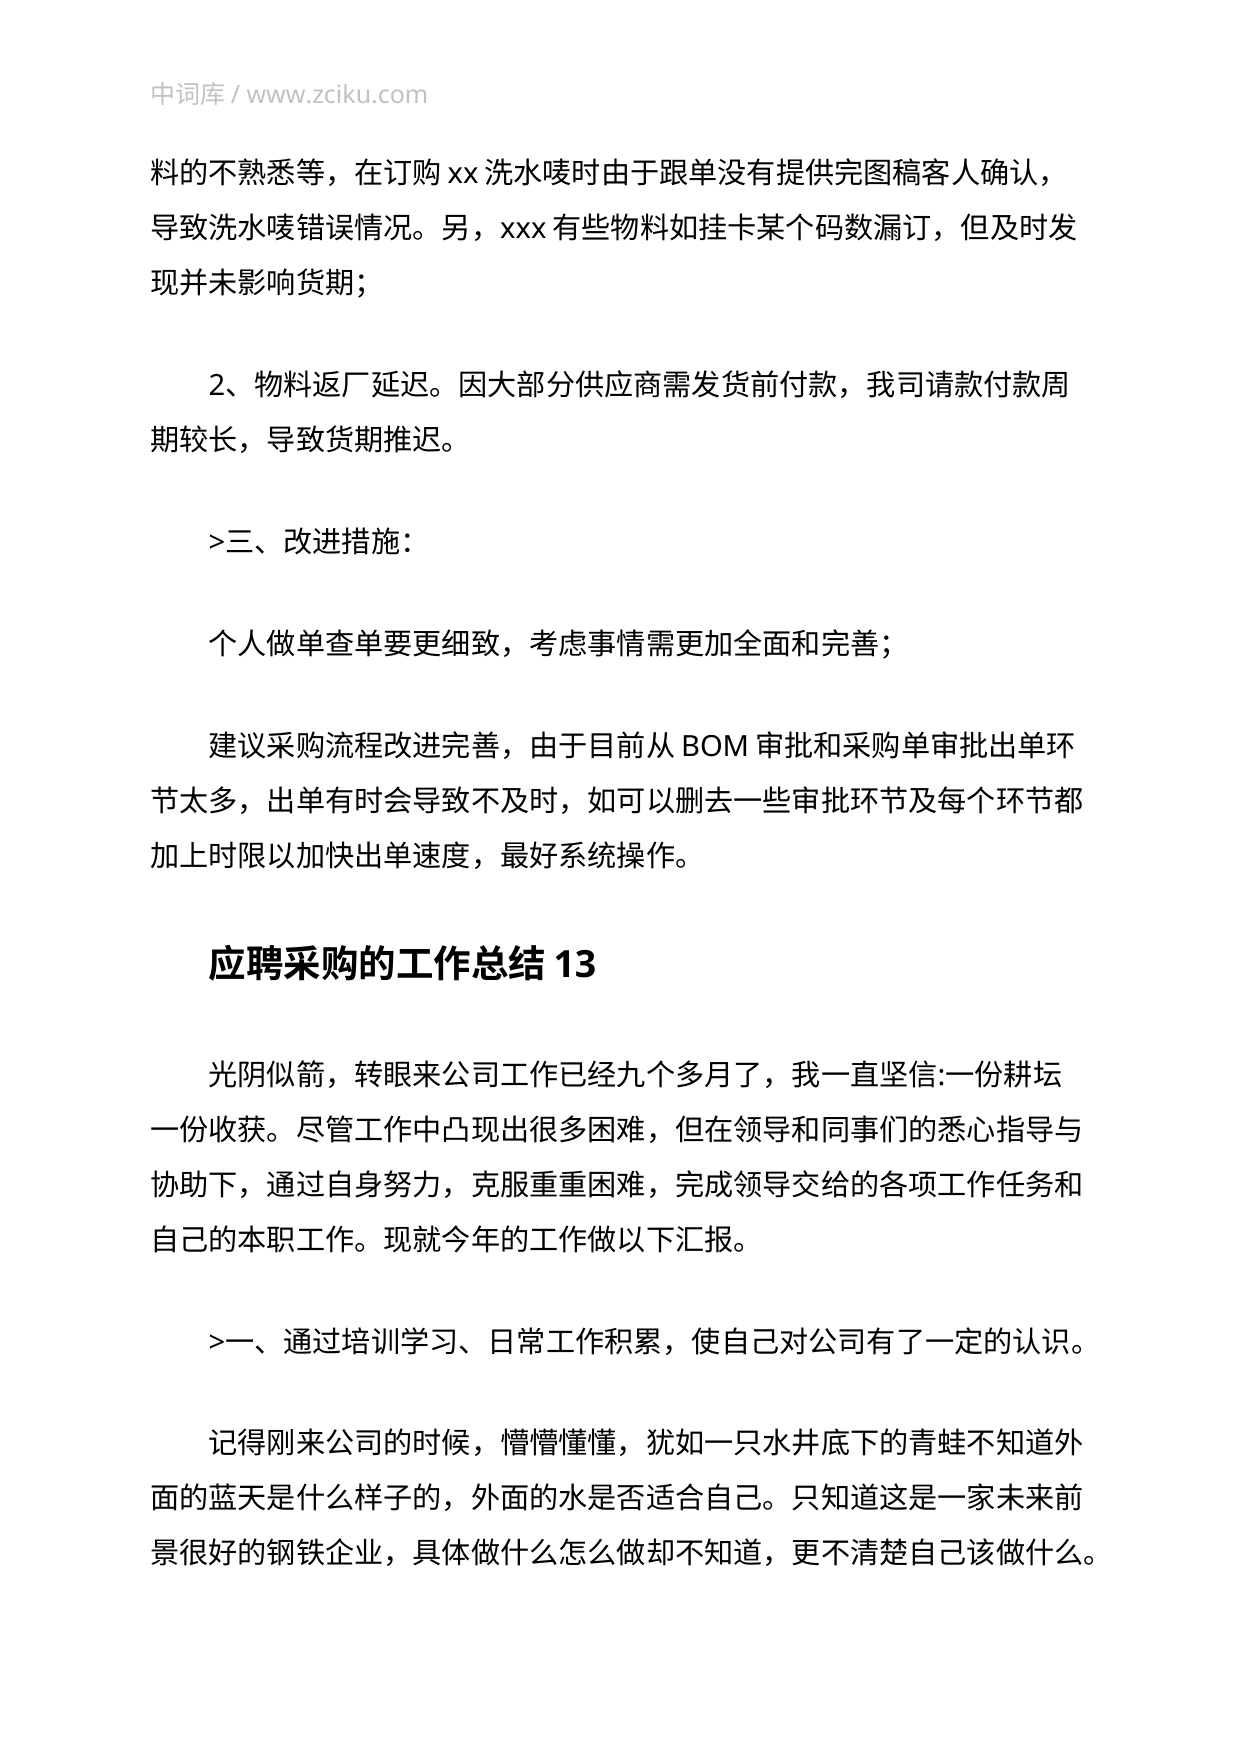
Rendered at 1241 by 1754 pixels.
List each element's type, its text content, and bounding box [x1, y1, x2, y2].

text 个人做单查单要更细致，考虑事情需更加全面和完善； [150, 621, 1090, 663]
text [150, 150, 1090, 302]
text 应聘采购的工作总结13 [150, 934, 1090, 988]
text 光阴似箭，转眼来公司工作已经九个多月了，我一直坚信:一份耕坛一份收获。尽管工作中凸现出很多困难，但在领导和同事们的悉心指导与协助下，通过自身努力，克服重重困难，完成领导交给的各项工作任务和自己的本职工作。现就今年的工作做以下汇报。 [150, 1052, 1090, 1259]
text 2、物料返厂延迟。因大部分供应商需发货前付款，我司请款付款周期较长，导致货期推迟。 [150, 362, 1090, 459]
text 建议采购流程改进完善，由于目前从BOM审批和采购单审批出单环节太多，出单有时会导致不及时，如可以删去一些审批环节及每个环节都加上时限以加快出单速度，最好系统操作。 [150, 722, 1090, 874]
text >三、改进措施： [150, 518, 1090, 561]
text >一、通过培训学习、日常工作积累，使自己对公司有了一定的认识。 [150, 1318, 1090, 1361]
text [150, 1420, 1090, 1572]
